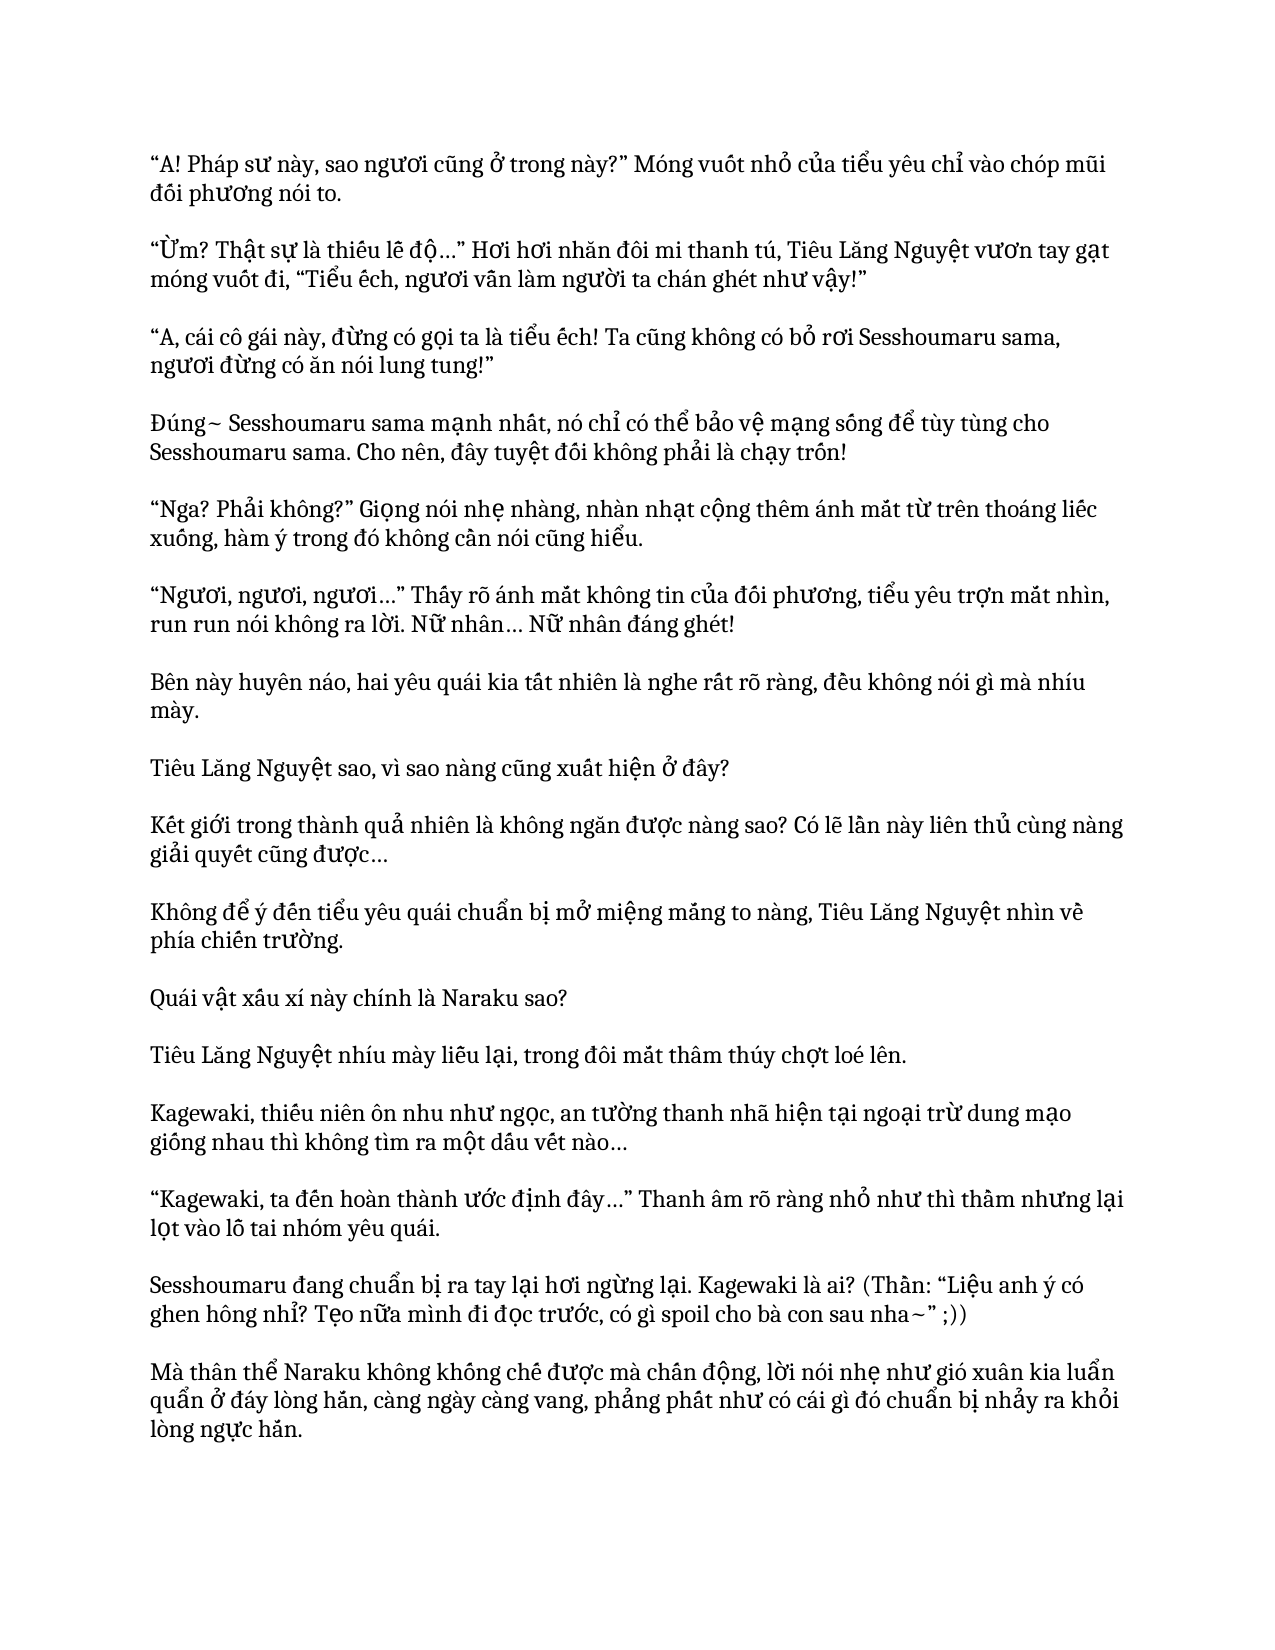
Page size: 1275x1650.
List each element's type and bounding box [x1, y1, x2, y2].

text [150, 150, 1125, 1472]
